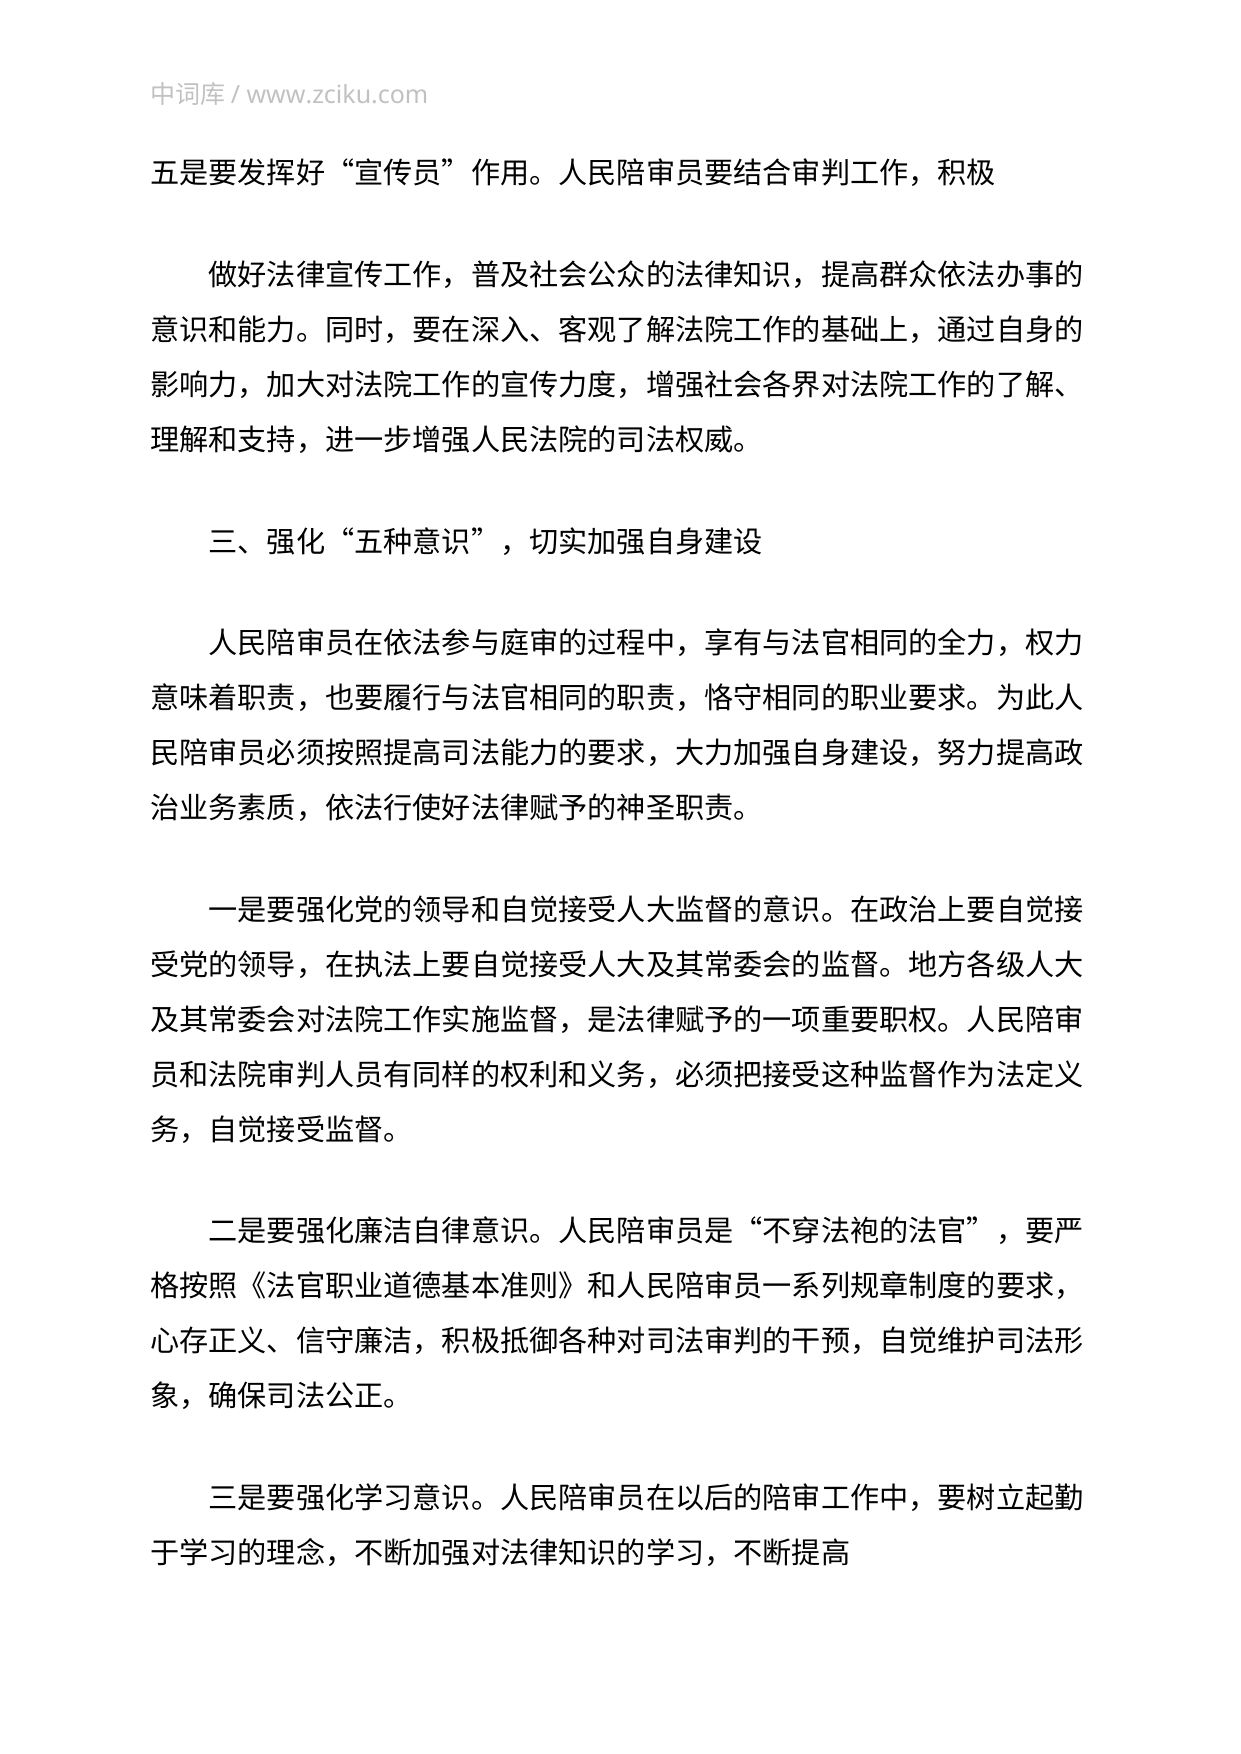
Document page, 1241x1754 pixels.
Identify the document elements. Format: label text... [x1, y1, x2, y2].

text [150, 150, 1090, 192]
text 三是要强化学习意识。人民陪审员在以后的陪审工作中，要树立起勤于学习的理念，不断加强对法律知识的学习，不断提高 [150, 1474, 1090, 1571]
text 二是要强化廉洁自律意识。人民陪审员是“不穿法袍的法官”，要严格按照《法官职业道德基本准则》和人民陪审员一系列规章制度的要求，心存正义、信守廉洁，积极抵御各种对司法审判的干预，自觉维护司法形象，确保司法公正。 [150, 1208, 1090, 1415]
text 做好法律宣传工作，普及社会公众的法律知识，提高群众依法办事的意识和能力。同时，要在深入、客观了解法院工作的基础上，通过自身的影响力，加大对法院工作的宣传力度，增强社会各界对法院工作的了解、理解和支持，进一步增强人民法院的司法权威。 [150, 252, 1090, 459]
text 一是要强化党的领导和自觉接受人大监督的意识。在政治上要自觉接受党的领导，在执法上要自觉接受人大及其常委会的监督。地方各级人大及其常委会对法院工作实施监督，是法律赋予的一项重要职权。人民陪审员和法院审判人员有同样的权利和义务，必须把接受这种监督作为法定义务，自觉接受监督。 [150, 886, 1090, 1148]
text 三、强化“五种意识”，切实加强自身建设 [150, 518, 1090, 561]
text 人民陪审员在依法参与庭审的过程中，享有与法官相同的全力，权力意味着职责，也要履行与法官相同的职责，恪守相同的职业要求。为此人民陪审员必须按照提高司法能力的要求，大力加强自身建设，努力提高政治业务素质，依法行使好法律赋予的神圣职责。 [150, 620, 1090, 827]
